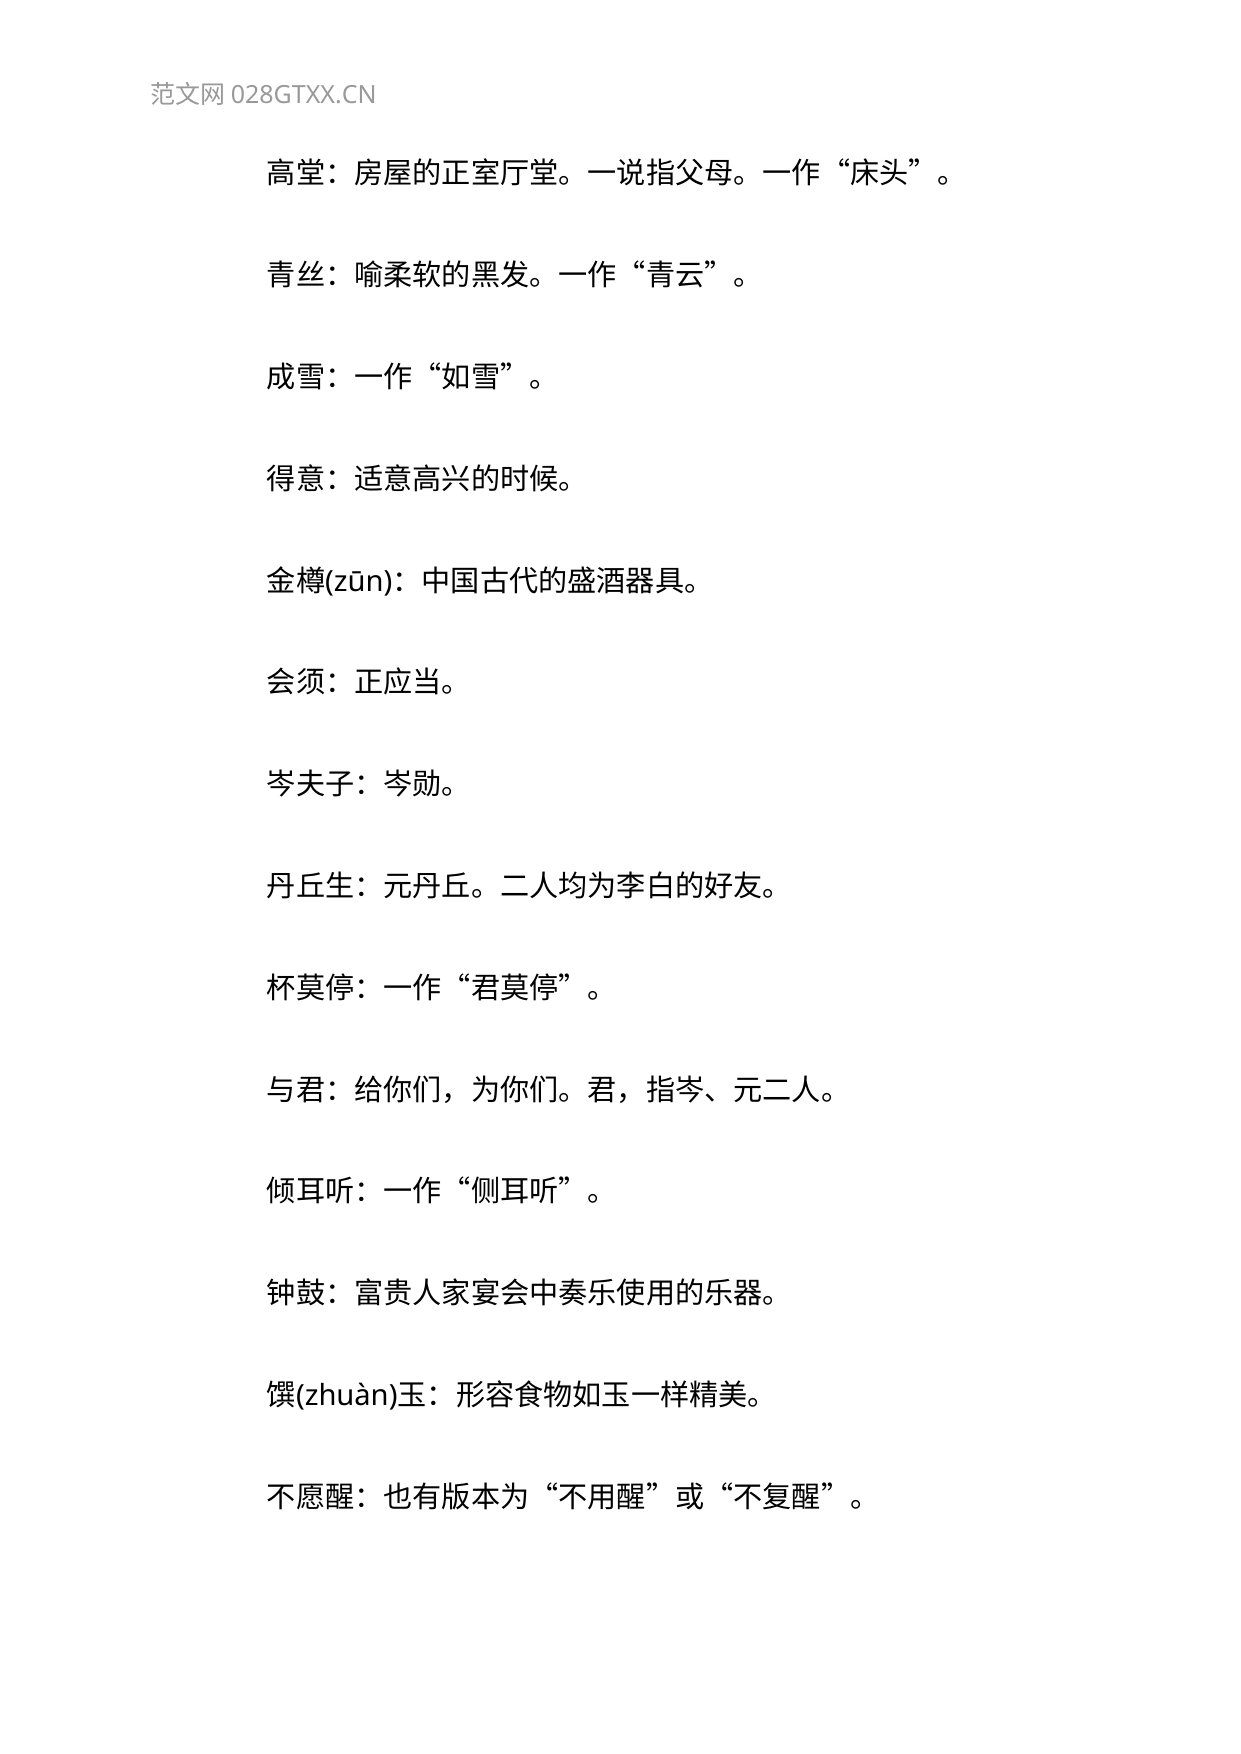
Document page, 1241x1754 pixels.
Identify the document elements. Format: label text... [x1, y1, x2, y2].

text 不愿醒：也有版本为“不用醒”或“不复醒”。 [150, 1473, 1090, 1516]
text 成雪：一作“如雪”。 [150, 353, 1090, 396]
text 与君：给你们，为你们。君，指岑、元二人。 [150, 1066, 1090, 1108]
text 青丝：喻柔软的黑发。一作“青云”。 [150, 252, 1090, 294]
text 岑夫子：岑勋。 [150, 761, 1090, 803]
text 倾耳听：一作“侧耳听”。 [150, 1168, 1090, 1210]
text 杯莫停：一作“君莫停”。 [150, 964, 1090, 1007]
text 会须：正应当。 [150, 659, 1090, 701]
text 得意：适意高兴的时候。 [150, 455, 1090, 498]
text 丹丘生：元丹丘。二人均为李白的好友。 [150, 863, 1090, 905]
text 金樽(zūn)：中国古代的盛酒器具。 [150, 557, 1090, 599]
text 钟鼓：富贵人家宴会中奏乐使用的乐器。 [150, 1270, 1090, 1312]
text 馔(zhuàn)玉：形容食物如玉一样精美。 [150, 1371, 1090, 1414]
text 高堂：房屋的正室厅堂。一说指父母。一作“床头”。 [150, 150, 1090, 192]
